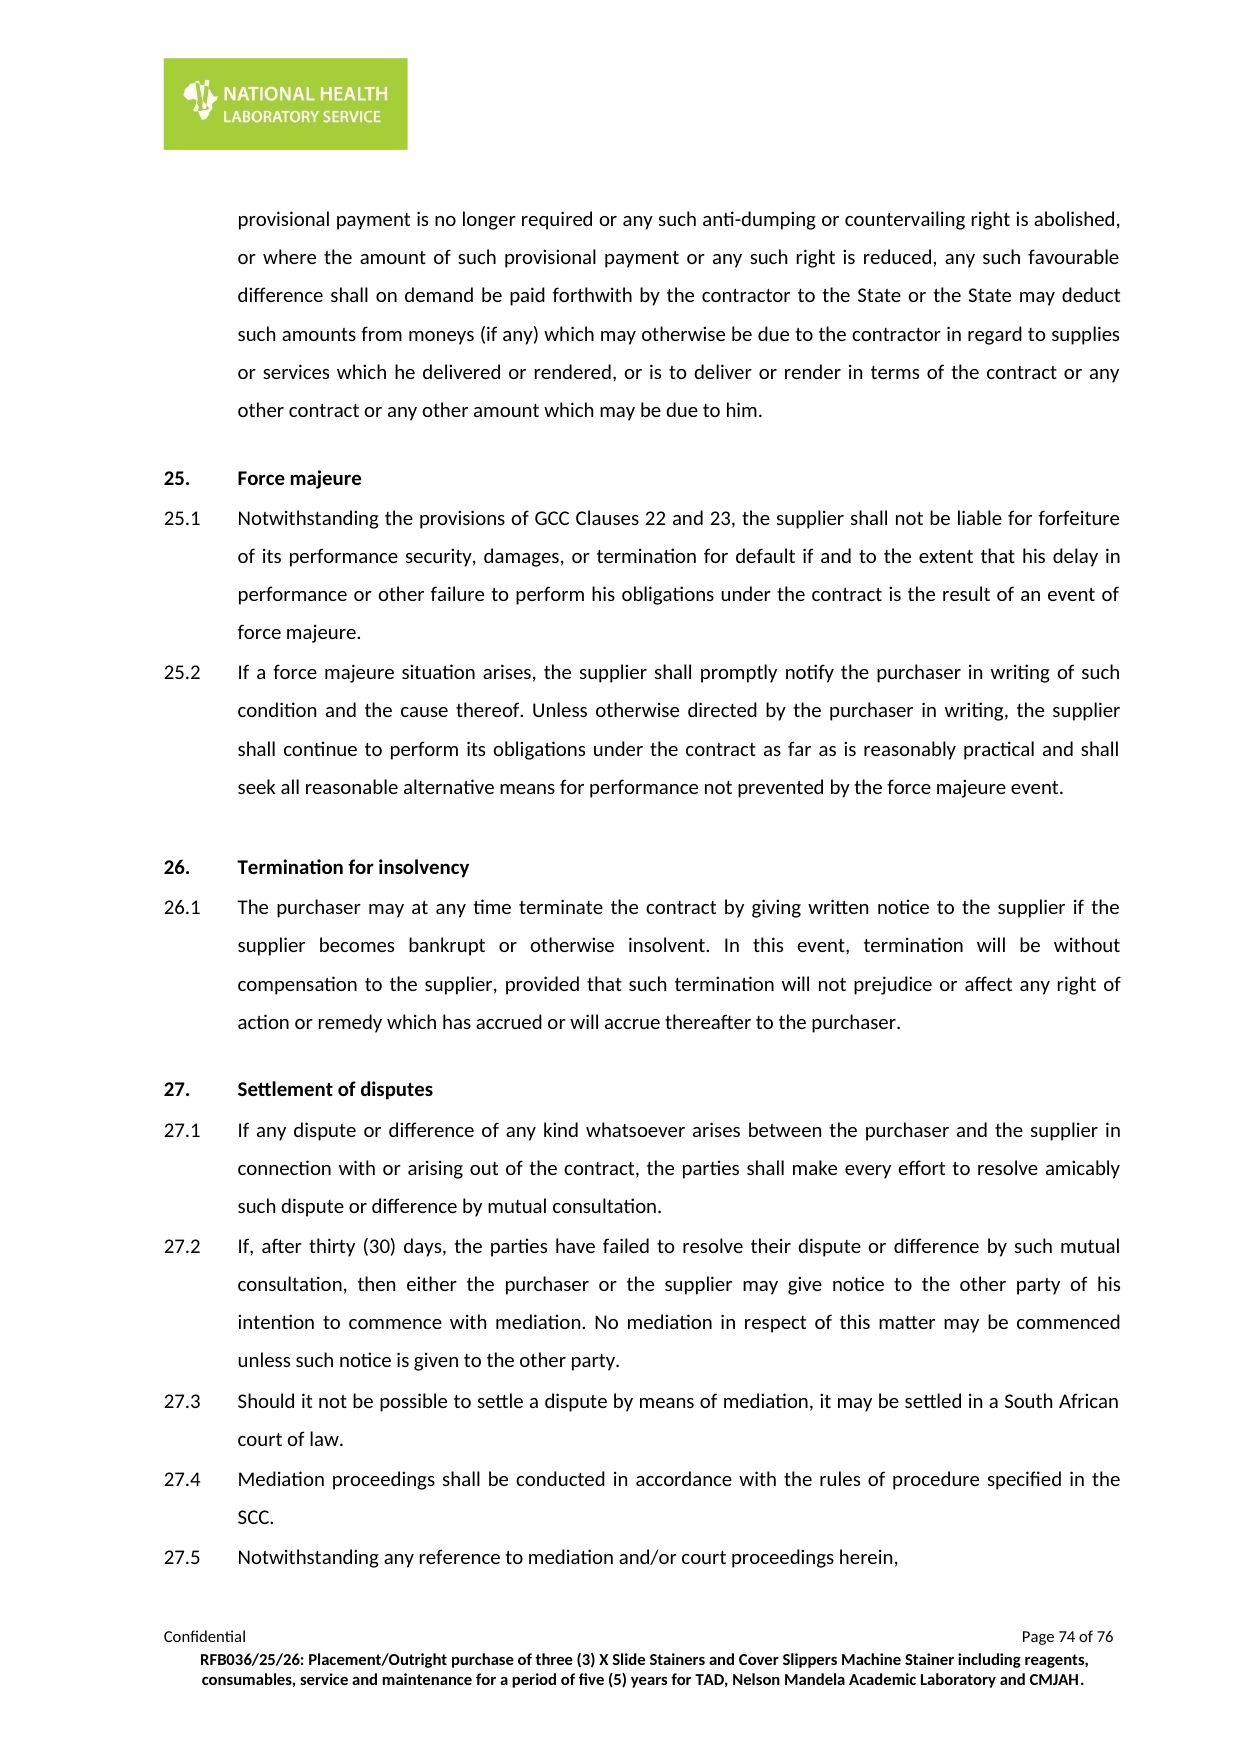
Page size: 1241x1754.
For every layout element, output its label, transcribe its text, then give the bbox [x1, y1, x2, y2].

text 26.1 The purchaser may at any time terminate the contract by giving written notice to the supplier if the supplier becomes bankrupt or otherwise insolvent. In this event, termination will be without compensation to the supplier, provided that such termination will not prejudice or affect any right of action or remedy which has accrued or will accrue thereafter to the purchaser. [164, 894, 1122, 1034]
text 25.2 If a force majeure situation arises, the supplier shall promptly notify the purchaser in writing of such condition and the cause thereof. Unless otherwise directed by the purchaser in writing, the supplier shall continue to perform its obligations under the contract as far as is reasonably practical and shall seek all reasonable alternative means for performance not prevented by the force majeure event. [164, 659, 1122, 799]
text 27.3 Should it not be possible to settle a dispute by means of mediation, it may be settled in a South African court of law. [164, 1388, 1122, 1451]
picture [163, 58, 408, 150]
text 27.4 Mediation proceedings shall be conducted in accordance with the rules of procedure specified in the SCC. [164, 1466, 1122, 1530]
text 27.5 Notwithstanding any reference to mediation and/or court proceedings herein, [164, 1544, 1122, 1570]
text 27.2 If, after thirty (30) days, the parties have failed to resolve their dispute or difference by such mutual consultation, then either the purchaser or the supplier may give notice to the other party of his intention to commence with mediation. No mediation in respect of this matter may be commenced unless such notice is given to the other party. [164, 1233, 1122, 1373]
list Force majeure [164, 465, 1122, 490]
list Termination for insolvency [164, 854, 1122, 880]
list Settlement of disputes [164, 1077, 1122, 1102]
text 27.1 If any dispute or difference of any kind whatsoever arises between the purchaser and the supplier in connection with or arising out of the contract, the parties shall make every effort to resolve amicably such dispute or difference by mutual consultation. [164, 1117, 1122, 1218]
text 25.1 Notwithstanding the provisions of GCC Clauses 22 and 23, the supplier shall not be liable for forfeiture of its performance security, damages, or termination for default if and to the extent that his delay in performance or other failure to perform his obligations under the contract is the result of an event of force majeure. [164, 505, 1122, 645]
